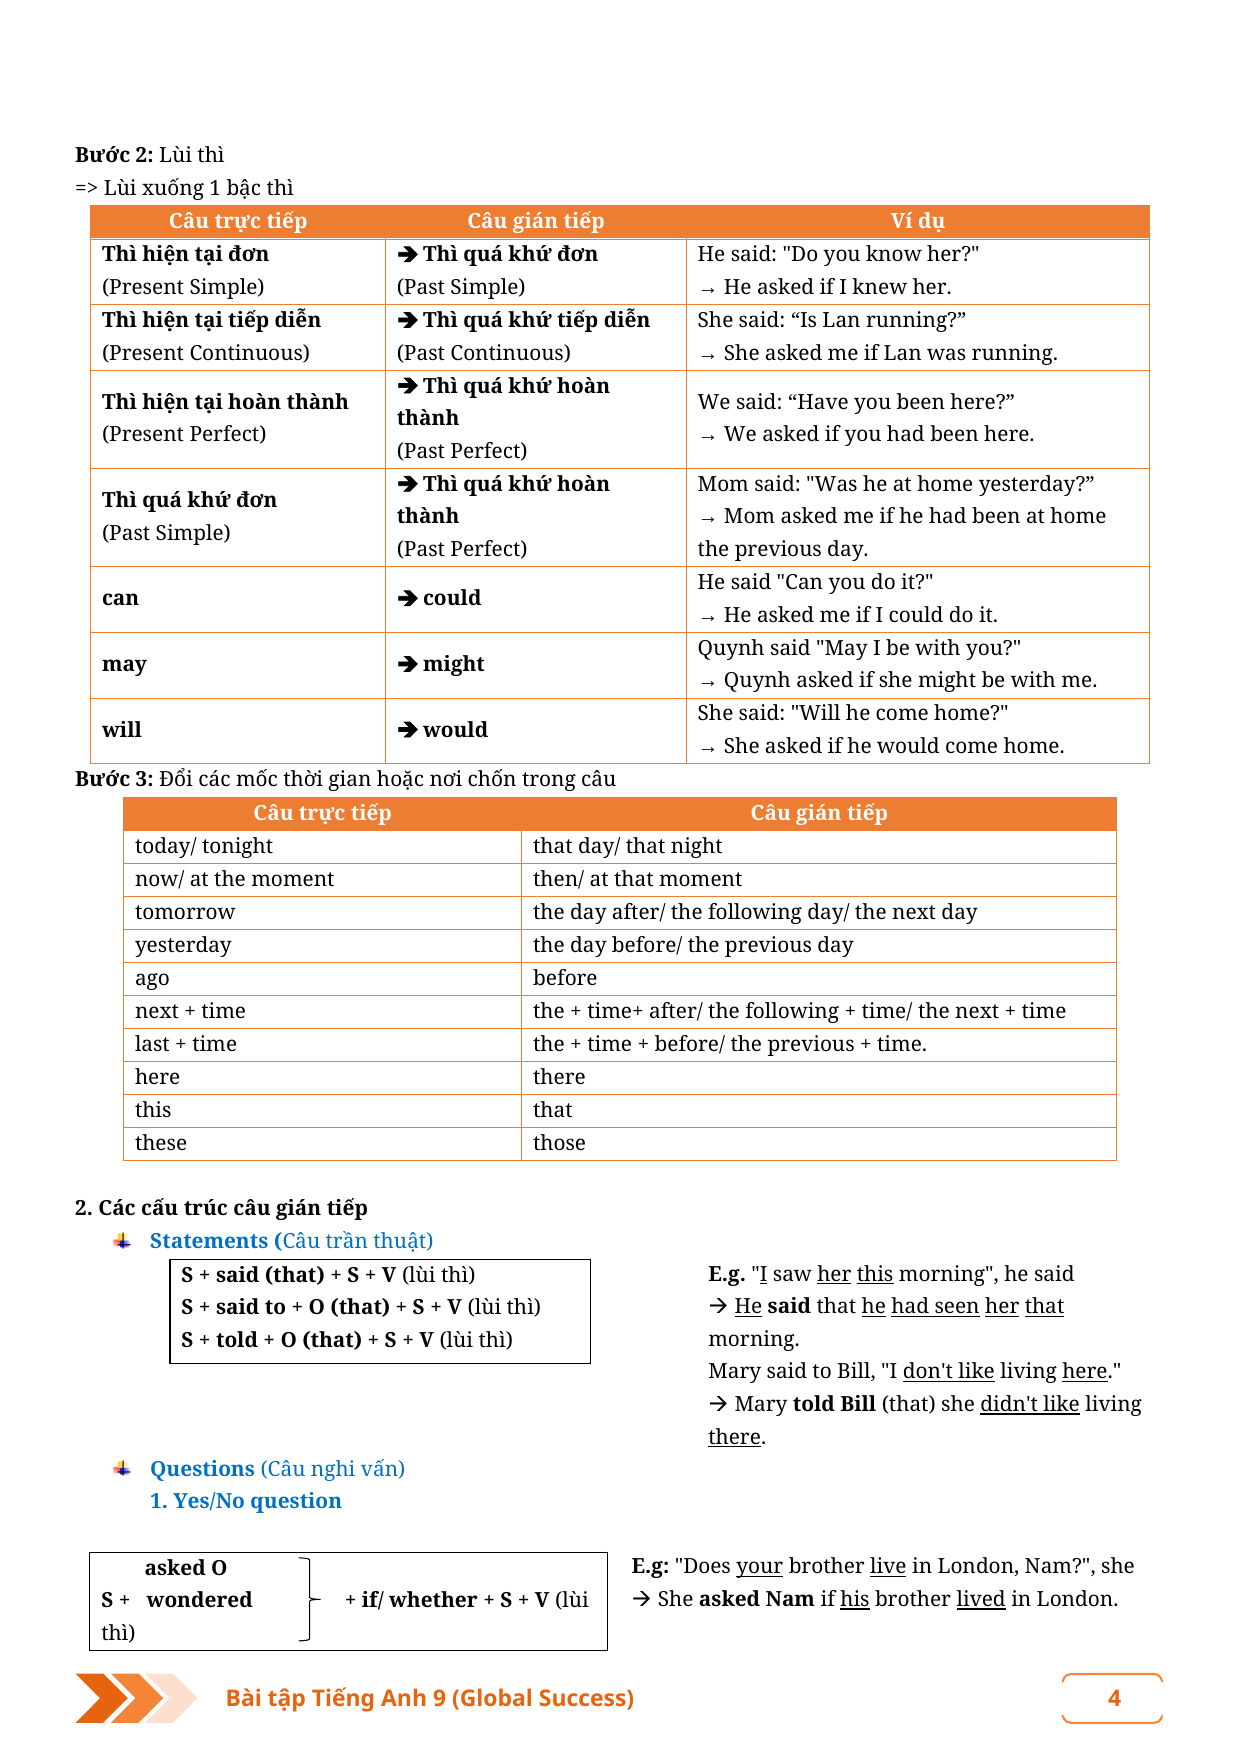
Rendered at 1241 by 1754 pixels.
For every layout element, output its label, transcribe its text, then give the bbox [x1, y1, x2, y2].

text Bước 3: Đổi các mốc thời gian hoặc nơi chốn trong câu [75, 764, 1165, 792]
table_cell yesterday [124, 930, 521, 962]
table_cell could [386, 567, 686, 632]
table_cell here [124, 1062, 521, 1094]
table_header [64, 1519, 620, 1651]
table_cell last + time [124, 1029, 521, 1061]
table_cell can [91, 567, 385, 632]
table_cell Thì quá khứ hoàn thành (Past Perfect) [386, 371, 686, 468]
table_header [620, 1519, 1176, 1651]
table_cell He said: "Do you know her?" → He asked if I knew her. [687, 240, 1149, 304]
table_cell may [91, 633, 385, 697]
table_header Ví dụ [687, 206, 1149, 238]
table_cell the day after/ the following day/ the next day [522, 897, 1116, 929]
table_cell will [91, 699, 385, 763]
table_cell She said: “Is Lan running?” → She asked me if Lan was running. [687, 305, 1149, 370]
table_cell there [522, 1062, 1116, 1094]
table_cell these [124, 1128, 521, 1160]
table_cell He said "Can you do it?" → He asked me if I could do it. [687, 567, 1149, 632]
list 1. Yes/No question [150, 1486, 1165, 1515]
table_cell that day/ that night [522, 831, 1116, 863]
table_cell would [386, 699, 686, 763]
table_cell the day before/ the previous day [522, 930, 1116, 962]
text Bước 2: Lùi thì => Lùi xuống 1 bậc thì [75, 140, 1165, 201]
table_cell Thì quá khứ đơn (Past Simple) [386, 240, 686, 304]
table_cell Mom said: "Was he at home yesterday?” → Mom asked me if he had been at home the previous day. [687, 469, 1149, 566]
table_cell Thì quá khứ hoàn thành (Past Perfect) [386, 469, 686, 566]
table_cell tomorrow [124, 897, 521, 929]
table_cell those [522, 1128, 1116, 1160]
table_cell then/ at that moment [522, 864, 1116, 896]
table_header Câu trực tiếp [91, 206, 385, 238]
table_cell We said: “Have you been here?” → We asked if you had been here. [687, 371, 1149, 468]
table_cell this [124, 1095, 521, 1127]
table_cell now/ at the moment [124, 864, 521, 896]
table_cell might [386, 633, 686, 697]
table_cell before [522, 963, 1116, 995]
table_header Câu gián tiếp [522, 798, 1116, 830]
table_header Câu trực tiếp [124, 798, 521, 830]
table_cell the + time+ after/ the following + time/ the next + time [522, 996, 1116, 1028]
table_cell Quynh said "May I be with you?" → Quynh asked if she might be with me. [687, 633, 1149, 697]
picture [113, 1459, 131, 1476]
table_cell ago [124, 963, 521, 995]
table_cell She said: "Will he come home?" → She asked if he would come home. [687, 699, 1149, 763]
table_cell Thì hiện tại hoàn thành (Present Perfect) [91, 371, 385, 468]
table_header [64, 1259, 697, 1454]
table_header E.g. "I saw her this morning", he said He said that he had seen her that morning. Mary said to Bill, "I don't like living here." Mary told Bill (that) she didn't like living there. [697, 1259, 1154, 1454]
table_cell Thì quá khứ đơn (Past Simple) [91, 469, 385, 566]
table_cell Thì hiện tại đơn (Present Simple) [91, 240, 385, 304]
table_cell today/ tonight [124, 831, 521, 863]
table_cell Thì quá khứ tiếp diễn (Past Continuous) [386, 305, 686, 370]
list Questions (Câu nghi vấn) [112, 1454, 1165, 1482]
table_cell that [522, 1095, 1116, 1127]
list Statements (Câu trần thuật) [112, 1226, 1165, 1254]
table_header Câu gián tiếp [386, 206, 686, 238]
table_cell next + time [124, 996, 521, 1028]
picture [113, 1231, 131, 1249]
text 2. Các cấu trúc câu gián tiếp [75, 1193, 1165, 1222]
table_cell the + time + before/ the previous + time. [522, 1029, 1116, 1061]
table_cell Thì hiện tại tiếp diễn (Present Continuous) [91, 305, 385, 370]
